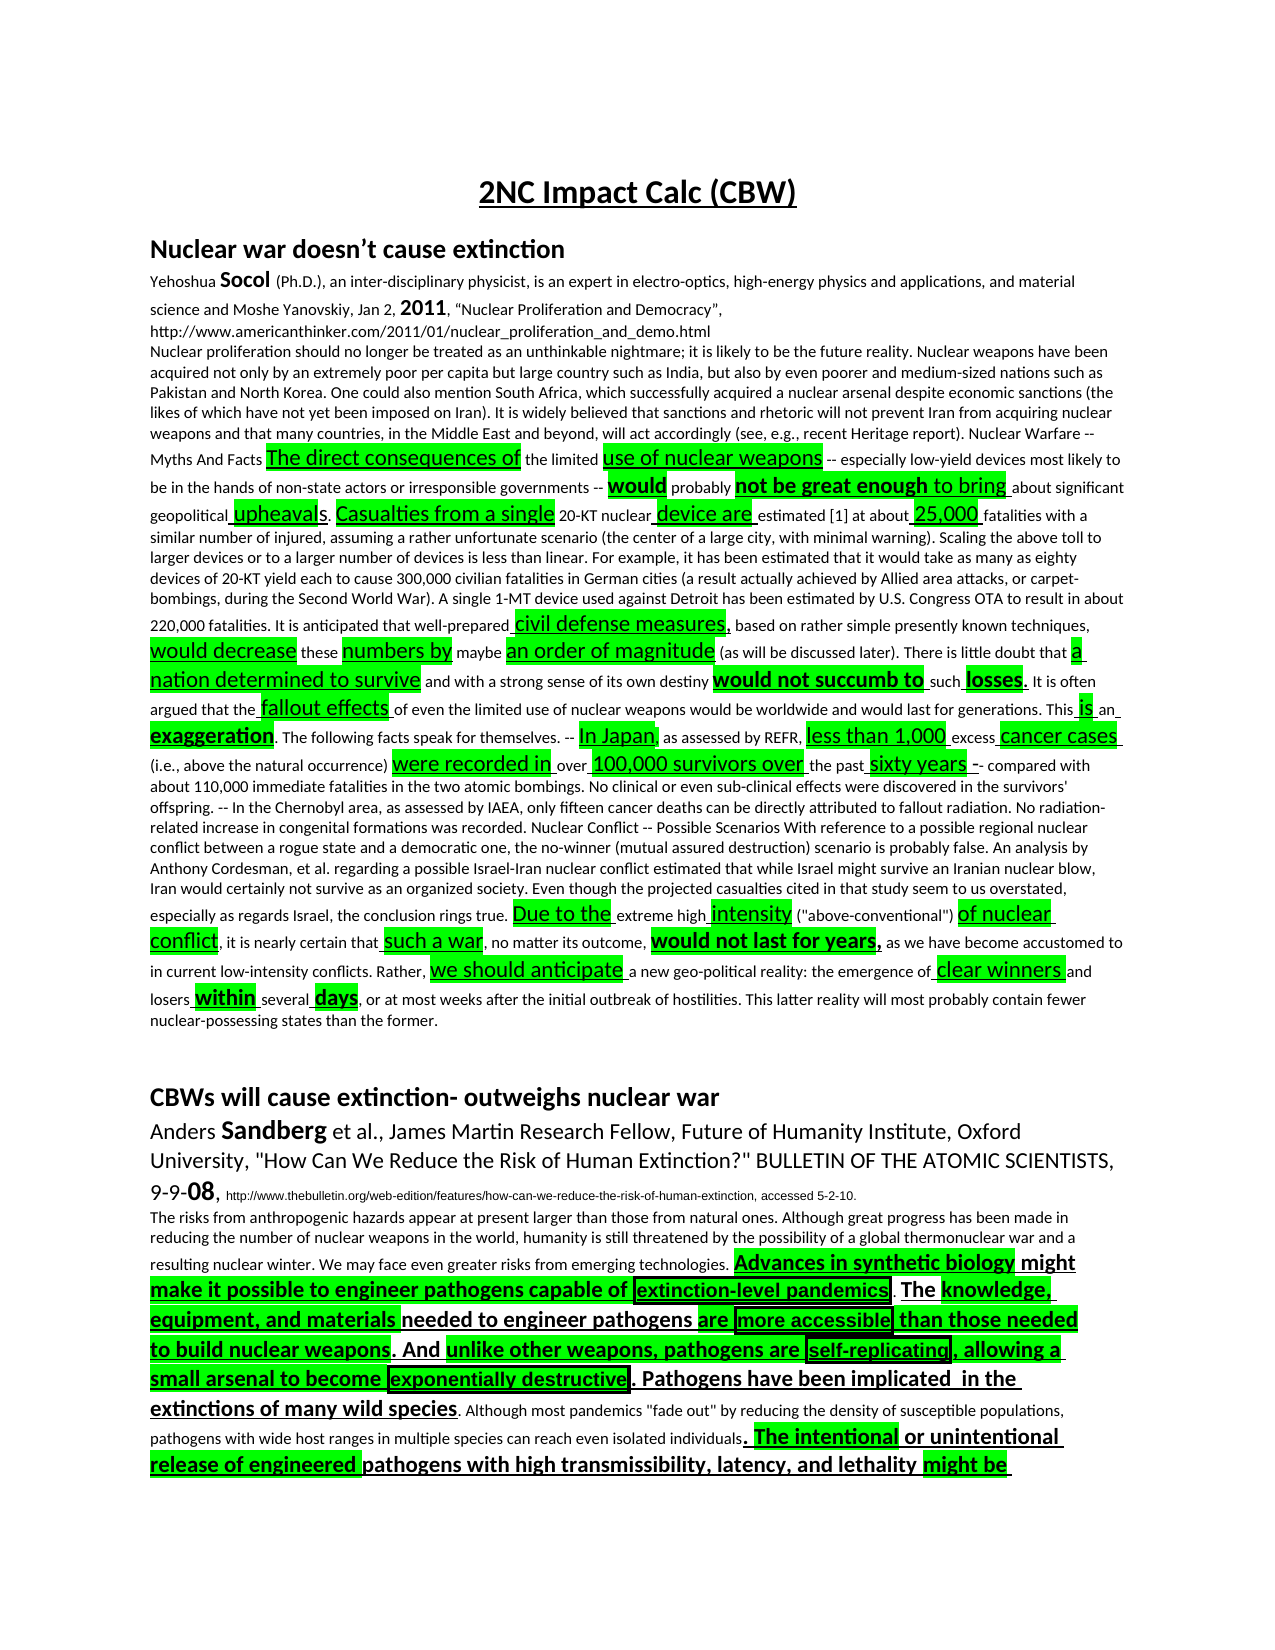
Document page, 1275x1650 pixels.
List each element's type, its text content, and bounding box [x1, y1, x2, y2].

text Anders Sandberg et al., James Martin Research Fellow, Future of Humanity Institute, Oxford University, "How Can We Reduce the Risk of Human Extinction?" BULLETIN OF THE ATOMIC SCIENTISTS, 9-9-08, http://www.thebulletin.org/web-edition/features/how-can-we-reduce-the-risk-of-human-extinction, accessed 5-2-10. [150, 1113, 1125, 1207]
subtitle CBWs will cause extinction- outweighs nuclear war [150, 1080, 1125, 1113]
subtitle 2NC Impact Calc (CBW) [150, 171, 1125, 212]
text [150, 1207, 1080, 1478]
text Nuclear proliferation should no longer be treated as an unthinkable nightmare; it is likely to be the future reality. Nuclear weapons have been acquired not only by an extremely poor per capita but large country such as India, but also by even poorer and medium-sized nations such as Pakistan and North Korea. One could also mention South Africa, which successfully acquired a nuclear arsenal despite economic sanctions (the likes of which have not yet been imposed on Iran). It is widely believed that sanctions and rhetoric will not prevent Iran from acquiring nuclear weapons and that many countries, in the Middle East and beyond, will act accordingly (see, e.g., recent Heritage report). Nuclear Warfare -- Myths And Facts The direct consequences of the limited use of nuclear weapons -- especially low-yield devices most likely to be in the hands of non-state actors or irresponsible governments -- would probably not be great enough to bring about significant geopolitical upheavals. Casualties from a single 20-KT nuclear device are estimated [1] at about 25,000 fatalities with a similar number of injured, assuming a rather unfortunate scenario (the center of a large city, with minimal warning). Scaling the above toll to larger devices or to a larger number of devices is less than linear. For example, it has been estimated that it would take as many as eighty devices of 20-KT yield each to cause 300,000 civilian fatalities in German cities (a result actually achieved by Allied area attacks, or carpet-bombings, during the Second World War). A single 1-MT device used against Detroit has been estimated by U.S. Congress OTA to result in about 220,000 fatalities. It is anticipated that well-prepared civil defense measures, based on rather simple presently known techniques, would decrease these numbers by maybe an order of magnitude (as will be discussed later). There is little doubt that a nation determined to survive and with a strong sense of its own destiny would not succumb to such losses. It is often argued that the fallout effects of even the limited use of nuclear weapons would be worldwide and would last for generations. This is an exaggeration. The following facts speak for themselves. -- In Japan, as assessed by REFR, less than 1,000 excess cancer cases (i.e., above the natural occurrence) were recorded in over 100,000 survivors over the past sixty years -- compared with about 110,000 immediate fatalities in the two atomic bombings. No clinical or even sub-clinical effects were discovered in the survivors' offspring. -- In the Chernobyl area, as assessed by IAEA, only fifteen cancer deaths can be directly attributed to fallout radiation. No radiation-related increase in congenital formations was recorded. Nuclear Conflict -- Possible Scenarios With reference to a possible regional nuclear conflict between a rogue state and a democratic one, the no-winner (mutual assured destruction) scenario is probably false. An analysis by Anthony Cordesman, et al. regarding a possible Israel-Iran nuclear conflict estimated that while Israel might survive an Iranian nuclear blow, Iran would certainly not survive as an organized society. Even though the projected casualties cited in that study seem to us overstated, especially as regards Israel, the conclusion rings true. Due to the extreme high intensity ("above-conventional") of nuclear conflict, it is nearly certain that such a war, no matter its outcome, would not last for years, as we have become accustomed to in current low-intensity conflicts. Rather, we should anticipate a new geo-political reality: the emergence of clear winners and losers within several days, or at most weeks after the initial outbreak of hostilities. This latter reality will most probably contain fewer nuclear-possessing states than the former. [150, 342, 1125, 1031]
text Yehoshua Socol (Ph.D.), an inter-disciplinary physicist, is an expert in electro-optics, high-energy physics and applications, and material science and Moshe Yanovskiy, Jan 2, 2011, “Nuclear Proliferation and Democracy”, http://www.americanthinker.com/2011/01/nuclear_proliferation_and_demo.html [150, 265, 1125, 342]
subtitle Nuclear war doesn’t cause extinction [150, 232, 1125, 265]
